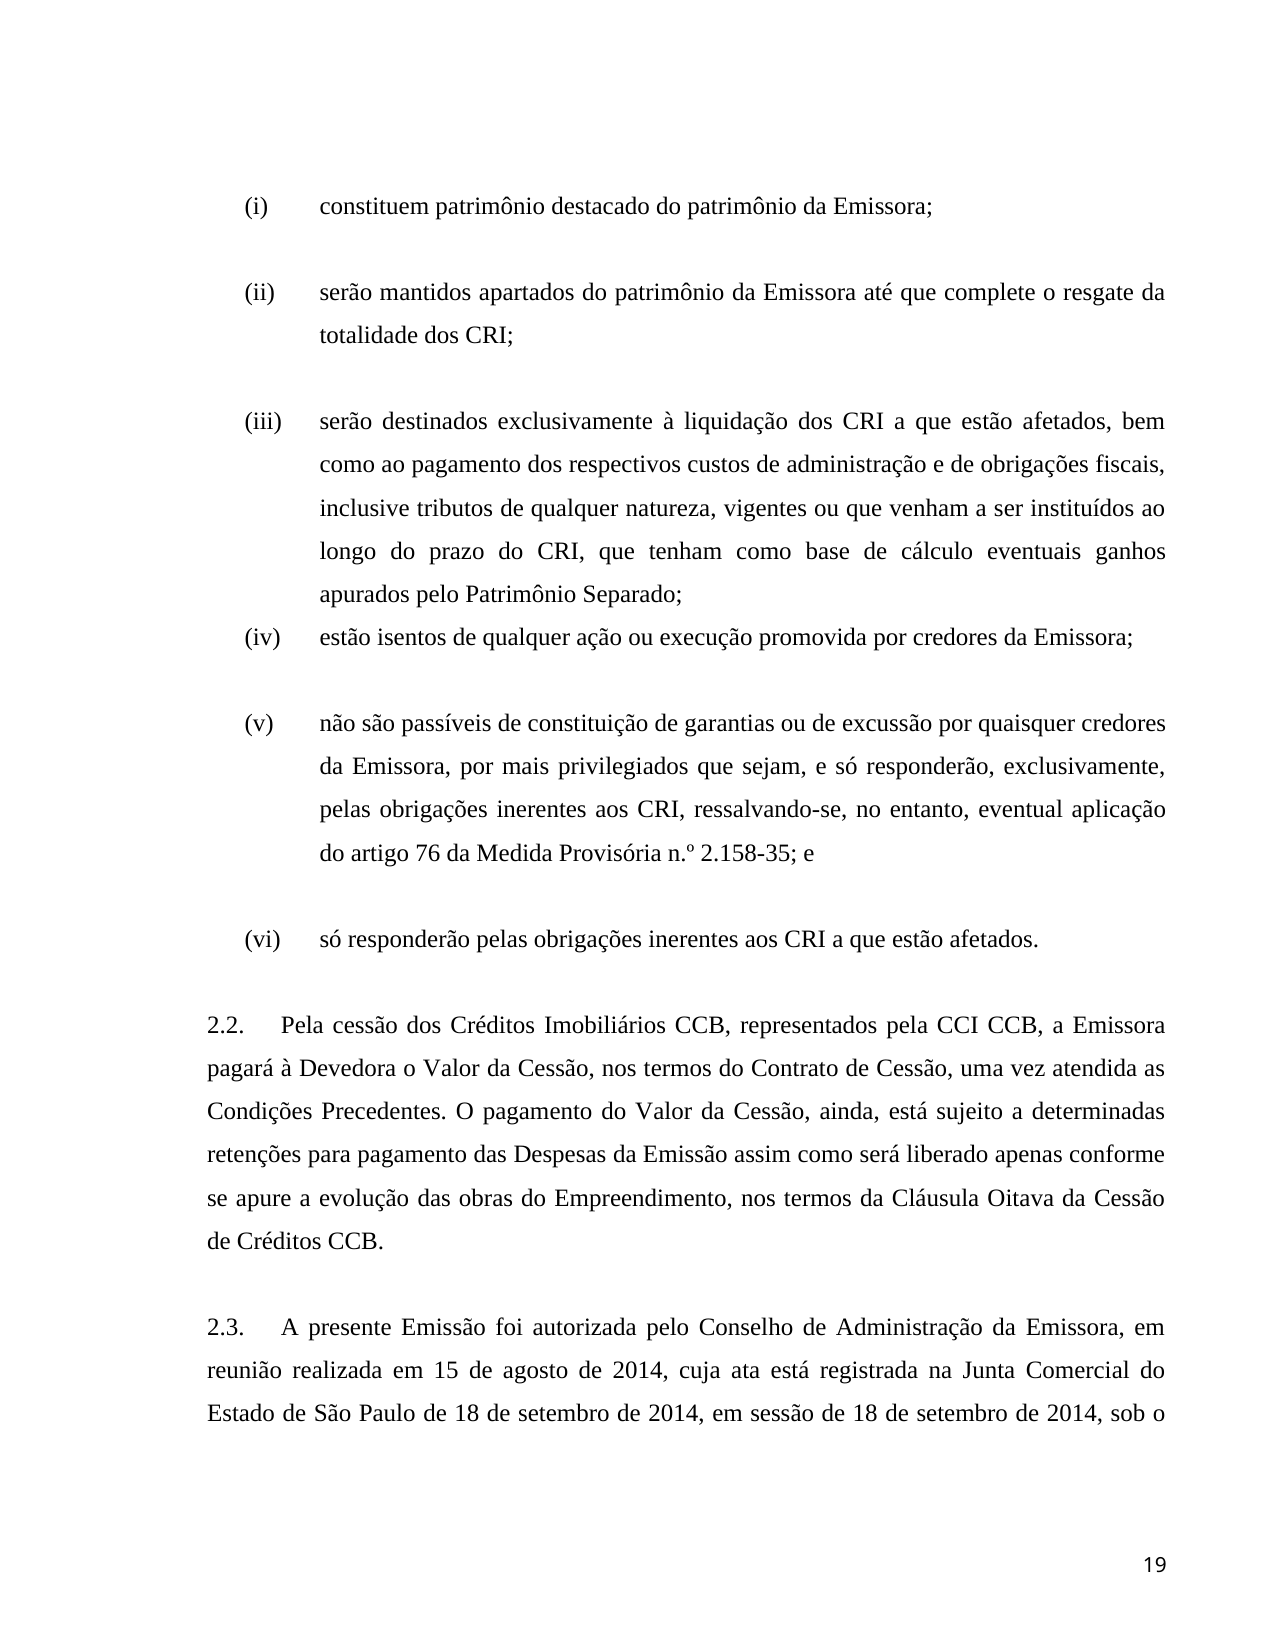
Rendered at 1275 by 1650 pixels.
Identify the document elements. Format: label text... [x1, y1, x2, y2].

text 2.2. Pela cessão dos Créditos Imobiliários CCB, representados pela CCI CCB, a Emissora pagará à Devedora o Valor da Cessão, nos termos do Contrato de Cessão, uma vez atendida as Condições Precedentes. O pagamento do Valor da Cessão, ainda, está sujeito a determinadas retenções para pagamento das Despesas da Emissão assim como será liberado apenas conforme se apure a evolução das obras do Empreendimento, nos termos da Cláusula Oitava da Cessão de Créditos CCB. [207, 1010, 1167, 1254]
list constituem patrimônio destacado do patrimônio da Emissora; [244, 191, 1167, 219]
list serão destinados exclusivamente à liquidação dos CRI a que estão afetados, bem como ao pagamento dos respectivos custos de administração e de obrigações fiscais, inclusive tributos de qualquer natureza, vigentes ou que venham a ser instituídos ao longo do prazo do CRI, que tenham como base de cálculo eventuais ganhos apurados pelo Patrimônio Separado; [244, 406, 1167, 608]
list não são passíveis de constituição de garantias ou de excussão por quaisquer credores da Emissora, por mais privilegiados que sejam, e só responderão, exclusivamente, pelas obrigações inerentes aos CRI, ressalvando-se, no entanto, eventual aplicação do artigo 76 da Medida Provisória n.º 2.158-35; e [244, 708, 1167, 866]
list estão isentos de qualquer ação ou execução promovida por credores da Emissora; [244, 622, 1167, 651]
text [207, 1312, 1167, 1427]
list serão mantidos apartados do patrimônio da Emissora até que complete o resgate da totalidade dos CRI; [244, 277, 1167, 349]
list só responderão pelas obrigações inerentes aos CRI a que estão afetados. [244, 924, 1167, 953]
